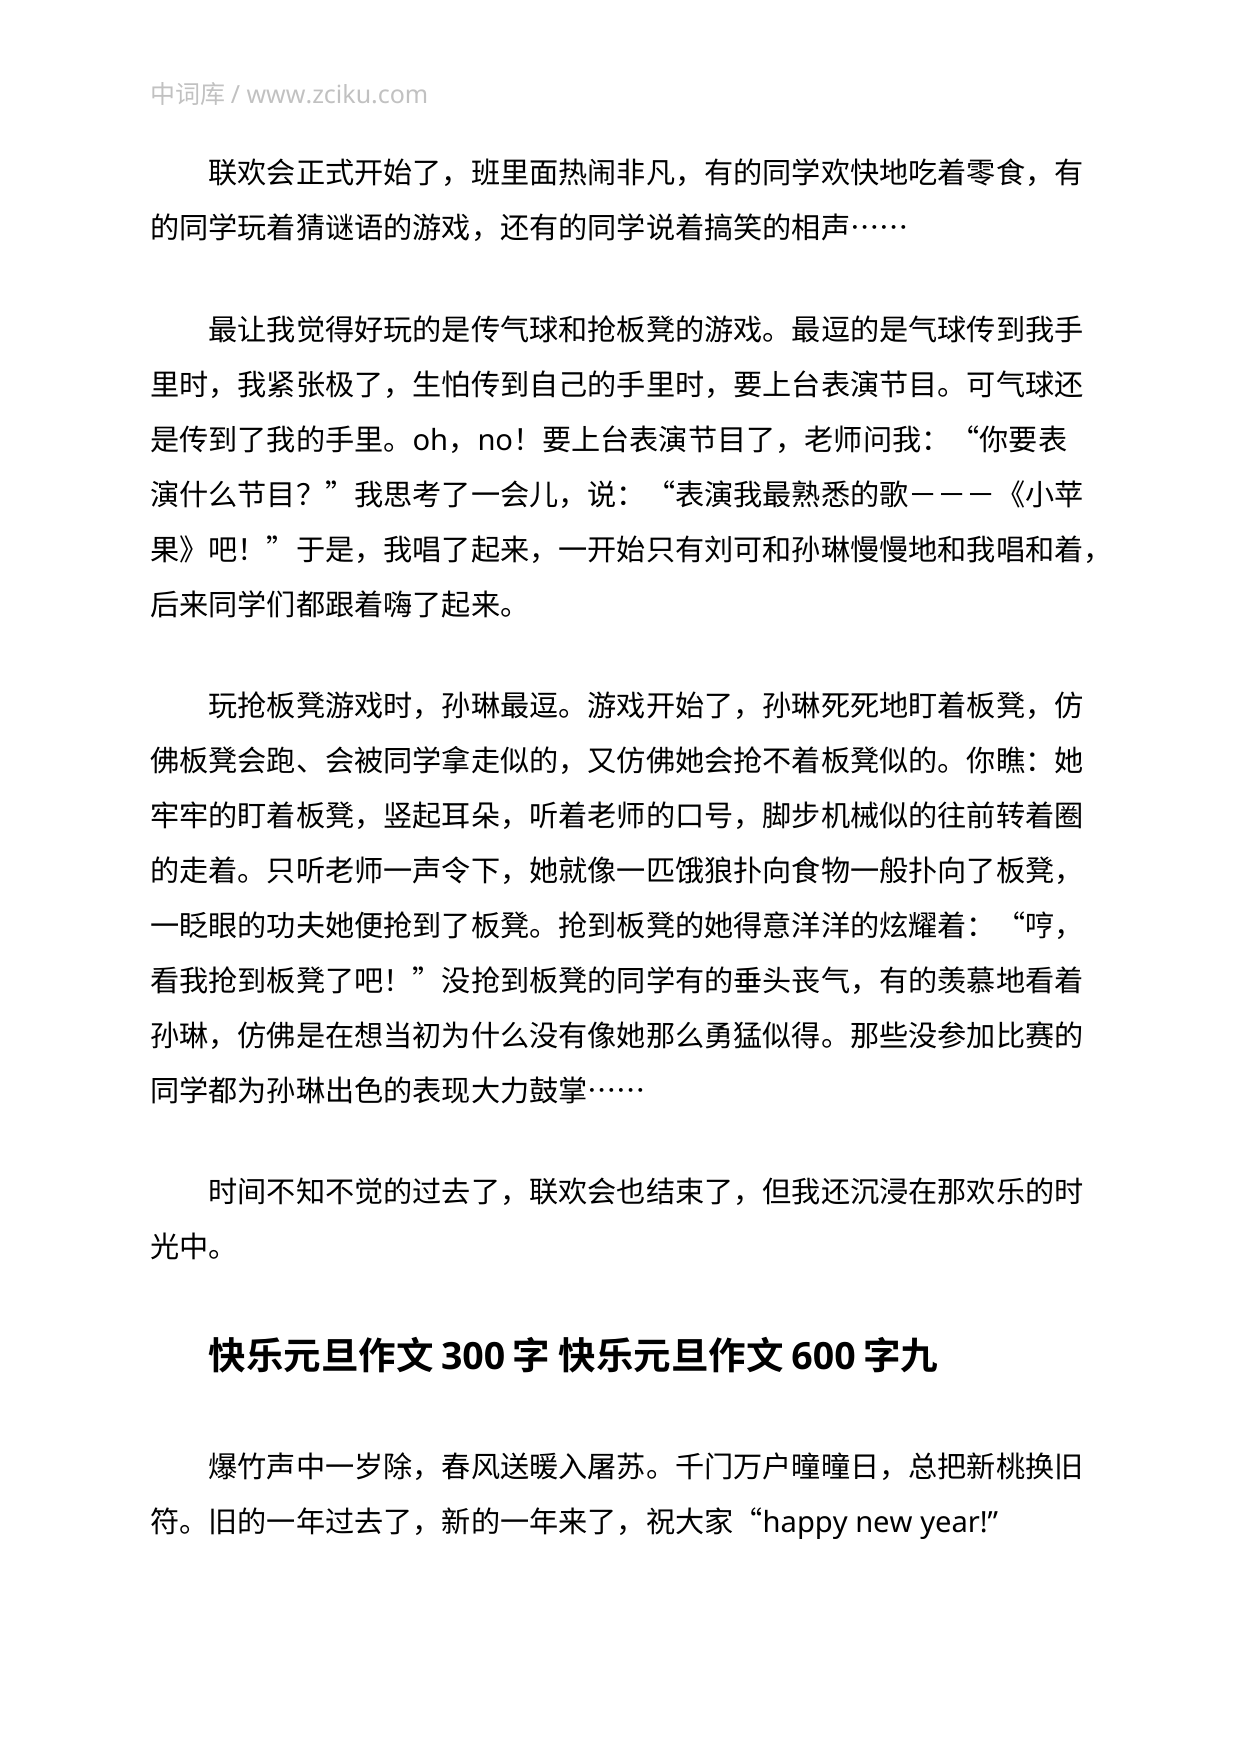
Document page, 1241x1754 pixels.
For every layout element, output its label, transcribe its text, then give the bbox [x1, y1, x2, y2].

text 爆竹声中一岁除，春风送暖入屠苏。千门万户曈曈日，总把新桃换旧符。旧的一年过去了，新的一年来了，祝大家“happy new year!” [150, 1443, 1090, 1541]
text 时间不知不觉的过去了，联欢会也结束了，但我还沉浸在那欢乐的时光中。 [150, 1169, 1090, 1266]
text 联欢会正式开始了，班里面热闹非凡，有的同学欢快地吃着零食，有的同学玩着猜谜语的游戏，还有的同学说着搞笑的相声…… [150, 150, 1090, 247]
text 快乐元旦作文300字 快乐元旦作文600字九 [150, 1326, 1090, 1380]
text 玩抢板凳游戏时，孙琳最逗。游戏开始了，孙琳死死地盯着板凳，仿佛板凳会跑、会被同学拿走似的，又仿佛她会抢不着板凳似的。你瞧：她牢牢的盯着板凳，竖起耳朵，听着老师的口号，脚步机械似的往前转着圈的走着。只听老师一声令下，她就像一匹饿狼扑向食物一般扑向了板凳，一眨眼的功夫她便抢到了板凳。抢到板凳的她得意洋洋的炫耀着：“哼，看我抢到板凳了吧！”没抢到板凳的同学有的垂头丧气，有的羡慕地看着孙琳，仿佛是在想当初为什么没有像她那么勇猛似得。那些没参加比赛的同学都为孙琳出色的表现大力鼓掌…… [150, 683, 1090, 1109]
text 最让我觉得好玩的是传气球和抢板凳的游戏。最逗的是气球传到我手里时，我紧张极了，生怕传到自己的手里时，要上台表演节目。可气球还是传到了我的手里。oh，no！要上台表演节目了，老师问我：“你要表演什么节目？”我思考了一会儿，说：“表演我最熟悉的歌－－－《小苹果》吧！”于是，我唱了起来，一开始只有刘可和孙琳慢慢地和我唱和着，后来同学们都跟着嗨了起来。 [150, 307, 1090, 623]
